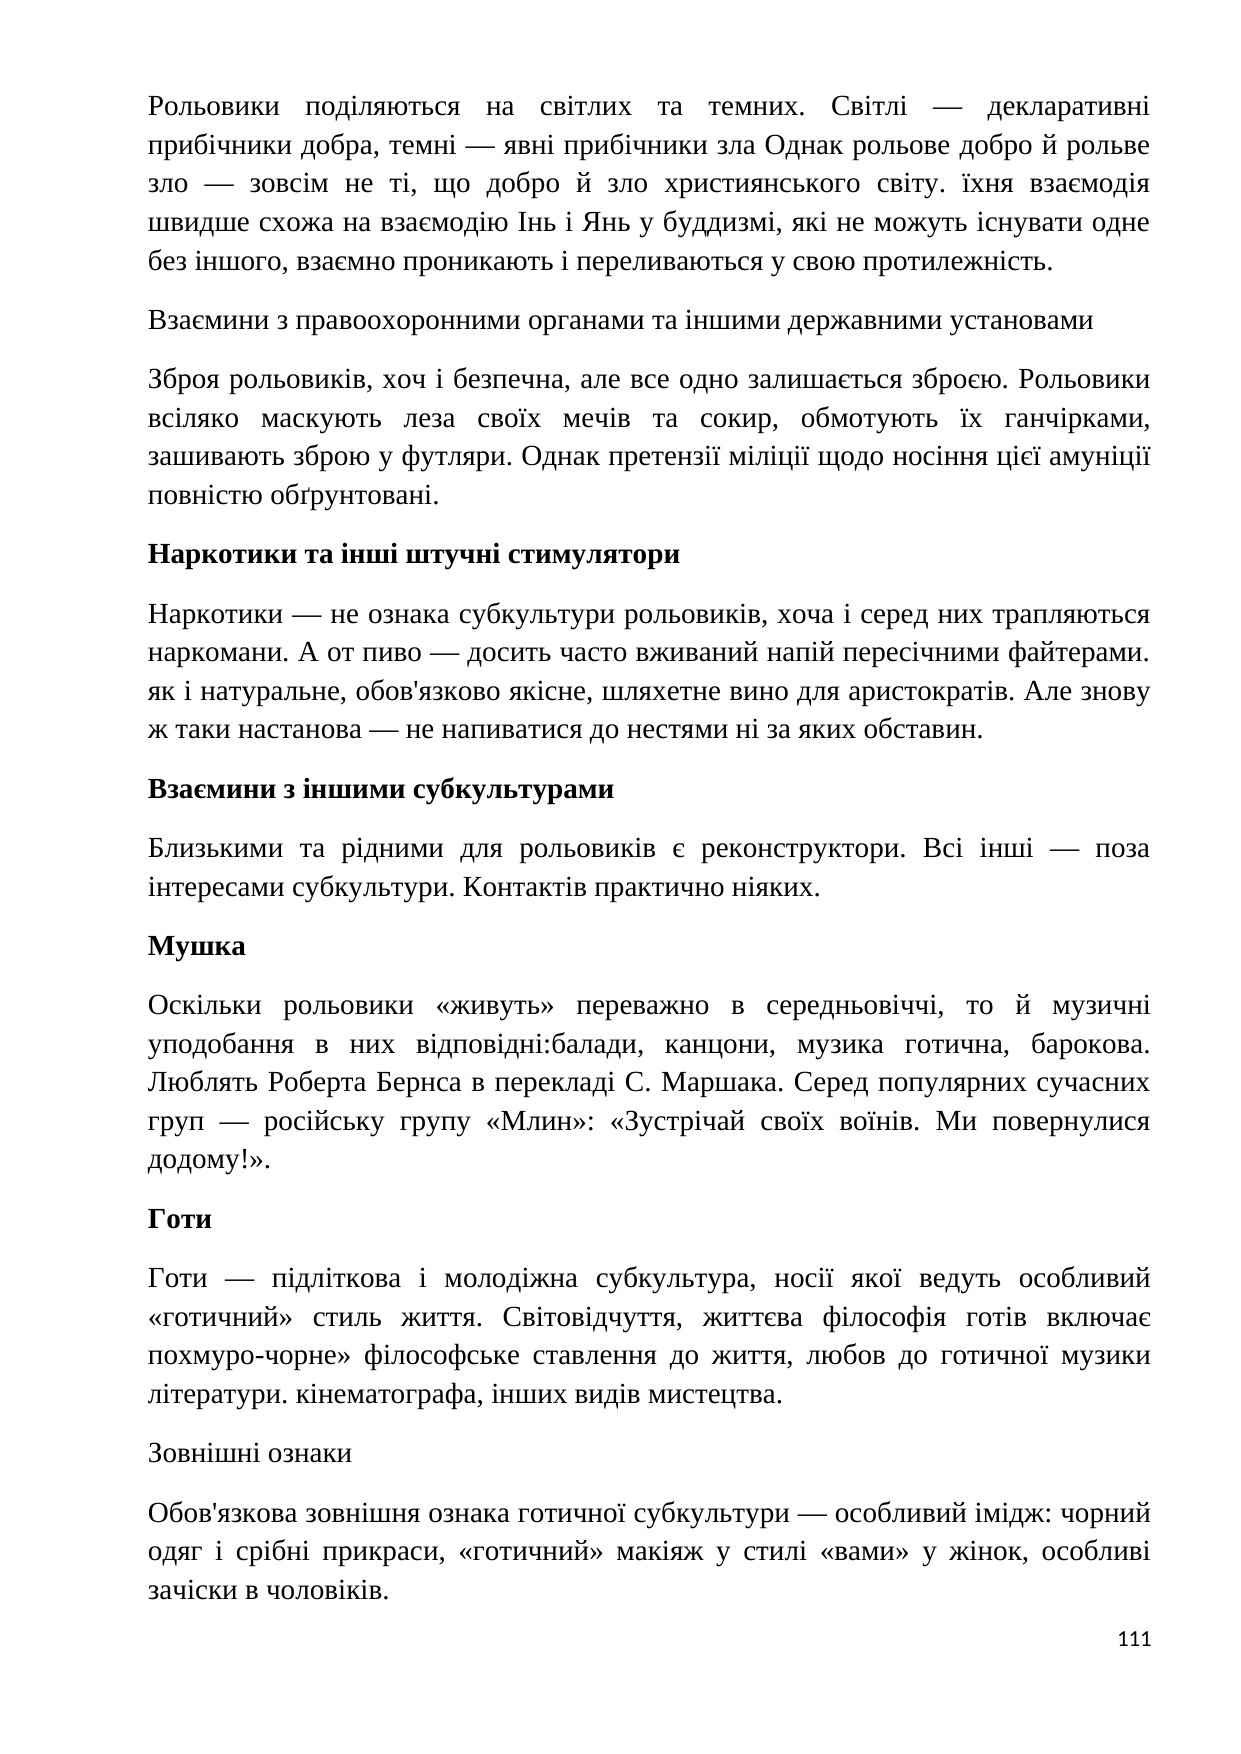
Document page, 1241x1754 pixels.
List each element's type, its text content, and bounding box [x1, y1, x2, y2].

text Наркотики та інші штучні стимулятори [148, 536, 1152, 570]
text Близькими та рідними для рольовиків є реконструктори. Всі інші — поза інтересами субкультури. Контактів практично ніяких. [148, 830, 1152, 902]
text Зброя рольовиків, хоч і безпечна, але все одно залишається зброєю. Рольовики всіляко маскують леза своїх мечів та сокир, обмотують їх ганчірками, зашивають зброю у футляри. Однак претензії міліції щодо носіння цієї амуніції повністю обґрунтовані. [148, 361, 1152, 511]
text Готи [148, 1201, 1152, 1234]
text Рольовики поділяються на світлих та темних. Світлі — декларативні прибічники добра, темні — явні прибічники зла Однак рольове добро й рольве зло — зовсім не ті, що добро й зло християнського світу. їхня взаємодія швидше схожа на взаємодію Інь і Янь у буддизмі, які не можуть існувати одне без іншого, взаємно проникають і переливаються у свою протилежність. [148, 88, 1152, 276]
text Взаємини з правоохоронними органами та іншими державними установами [148, 302, 1152, 336]
text Обов'язкова зовнішня ознака готичної субкультури — особливий імідж: чорний одяг і срібні прикраси, «готичний» макіяж у стилі «вами» у жінок, особливі зачіски в чоловіків. [148, 1495, 1152, 1605]
text Оскільки рольовики «живуть» переважно в середньовіччі, то й музичні уподобання в них відповідні:балади, канцони, музика готична, барокова. Люблять Роберта Бернса в перекладі С. Маршака. Серед популярних сучасних груп — російську групу «Млин»: «Зустрічай своїх воїнів. Ми повернулися додому!». [148, 987, 1152, 1175]
text Готи — підліткова і молодіжна субкультура, носії якої ведуть особливий «готичний» стиль життя. Світовідчуття, життєва філософія готів включає похмуро-чорне» філософське ставлення до життя, любов до готичної музики літератури. кінематографа, інших видів мистецтва. [148, 1260, 1152, 1409]
text Зовнішні ознаки [148, 1435, 1152, 1469]
text Взаємини з іншими субкультурами [148, 771, 1152, 804]
text Мушка [148, 928, 1152, 962]
text Наркотики — не ознака субкультури рольовиків, хоча і серед них трапляються наркомани. А от пиво — досить часто вживаний напій пересічними файтерами. як і натуральне, обов'язково якісне, шляхетне вино для аристократів. Але знову ж таки настанова — не напиватися до нестями ні за яких обставин. [148, 596, 1152, 745]
